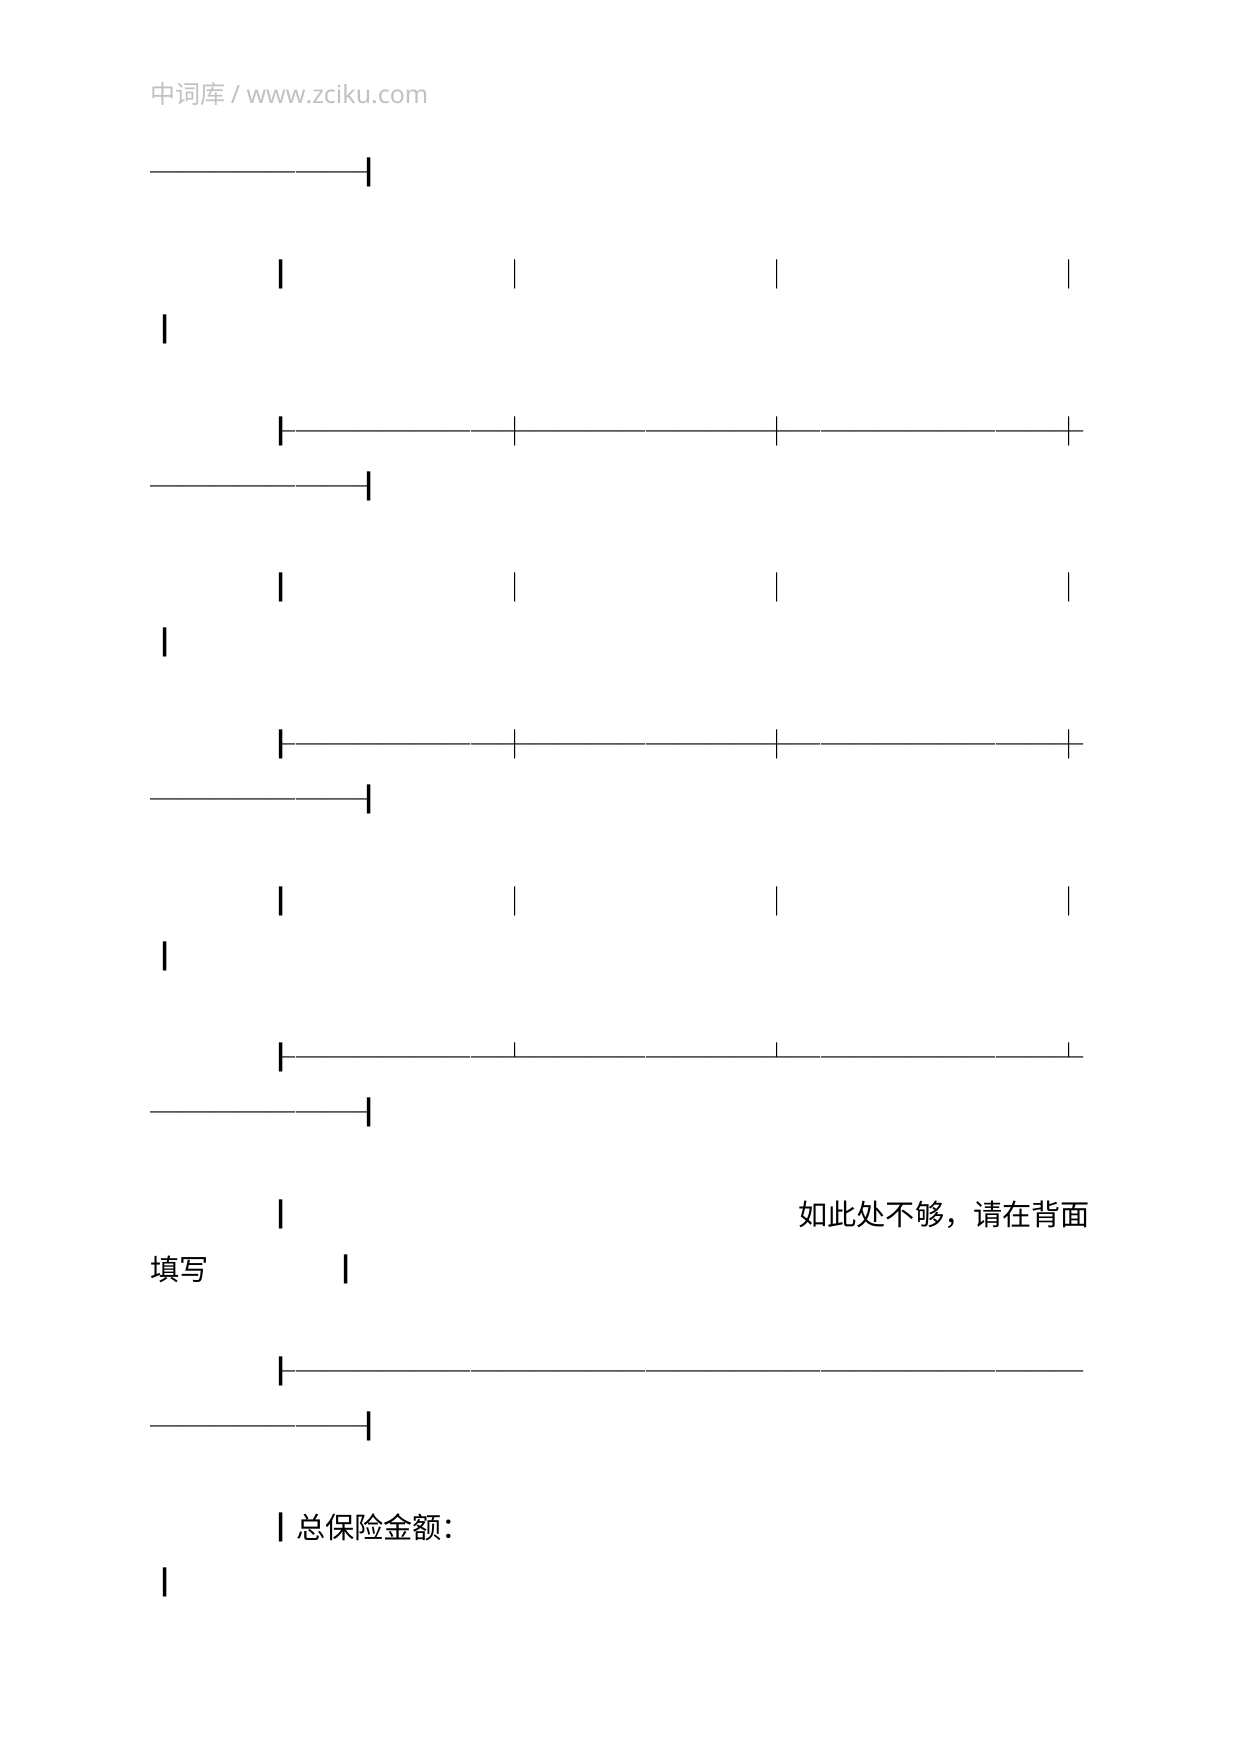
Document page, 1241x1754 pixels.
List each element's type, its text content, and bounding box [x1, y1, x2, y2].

text ┃ │ │ │ ┃ [150, 878, 1090, 976]
text ┠───────┼────────┼─────────┼───────┨ [150, 408, 1090, 506]
text ┠───────┼────────┼─────────┼───────┨ [150, 722, 1090, 819]
text ┠──────────────────────────────────┨ [150, 1348, 1090, 1446]
text ┃总保险金额： ┃ [150, 1505, 1090, 1602]
text ┃ │ │ │ ┃ [150, 252, 1090, 349]
text ┃ 如此处不够，请在背面填写 ┃ [150, 1192, 1090, 1289]
text ┠───────┴────────┴─────────┴───────┨ [150, 1035, 1090, 1132]
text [150, 150, 1090, 192]
text ┃ │ │ │ ┃ [150, 565, 1090, 662]
